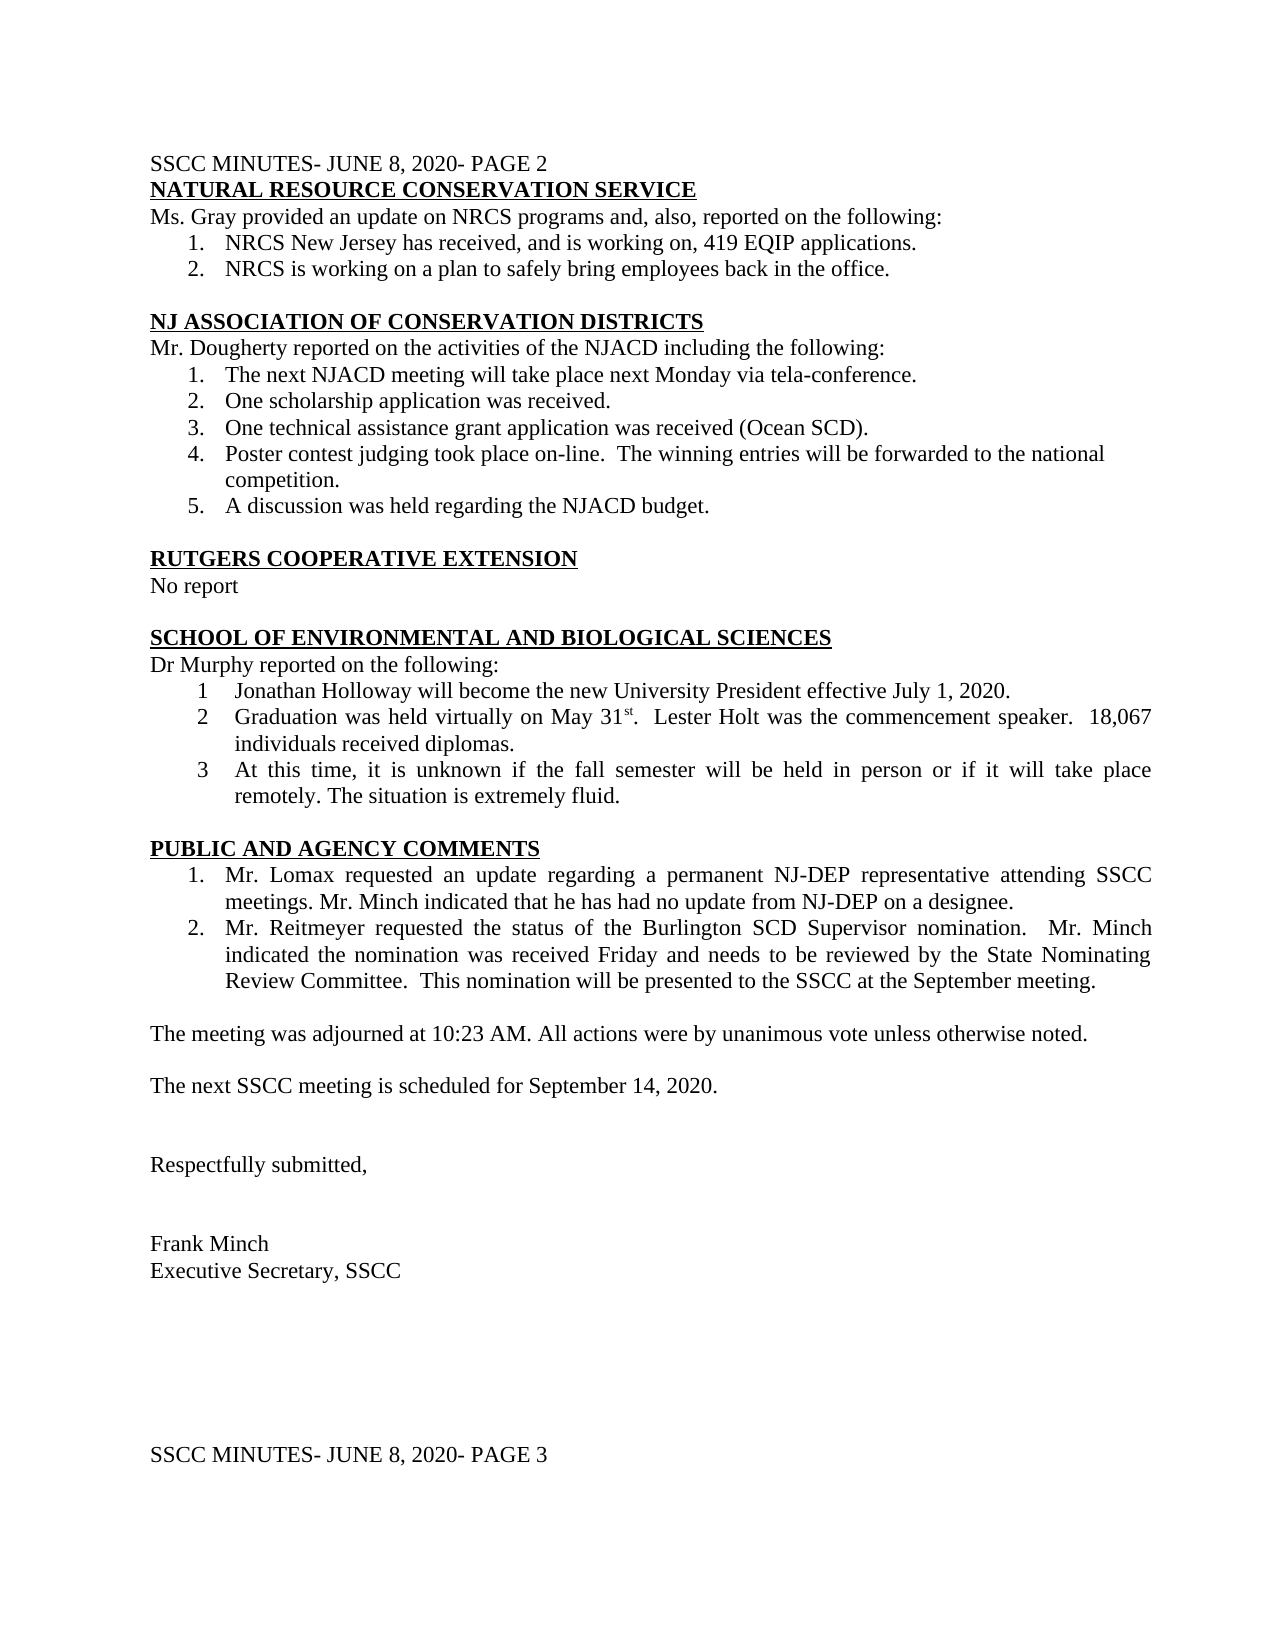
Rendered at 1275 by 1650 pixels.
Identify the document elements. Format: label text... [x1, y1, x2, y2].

text Ms. Gray provided an update on NRCS programs and, also, reported on the following: [150, 203, 1153, 229]
text RUTGERS COOPERATIVE EXTENSION [150, 545, 1153, 572]
text Frank Minch [150, 1231, 1153, 1257]
list Jonathan Holloway will become the new University President effective July 1, 2020. [197, 677, 1153, 703]
text NATURAL RESOURCE CONSERVATION SERVICE [150, 176, 1153, 203]
list NRCS New Jersey has received, and is working on, 419 EQIP applications. [187, 229, 1153, 255]
list Graduation was held virtually on May 31st. Lester Holt was the commencement speaker. 18,067 individuals received diplomas. [197, 703, 1153, 756]
text PUBLIC AND AGENCY COMMENTS [150, 835, 1153, 862]
text No report [150, 572, 1153, 598]
text The meeting was adjourned at 10:23 AM. All actions were by unanimous vote unless otherwise noted. [150, 1020, 1153, 1046]
list NJ ASSOCIATION OF CONSERVATION DISTRICTS [150, 308, 1153, 334]
list NRCS is working on a plan to safely bring employees back in the office. [187, 255, 1153, 282]
text Respectfully submitted, [150, 1151, 1153, 1178]
list One technical assistance grant application was received (Ocean SCD). [187, 413, 1153, 440]
list Mr. Lomax requested an update regarding a permanent NJ-DEP representative attending SSCC meetings. Mr. Minch indicated that he has had no update from NJ-DEP on a designee. [187, 862, 1153, 914]
list Mr. Dougherty reported on the activities of the NJACD including the following: [150, 334, 1153, 361]
list One scholarship application was received. [187, 387, 1153, 413]
text SSCC MINUTES- JUNE 8, 2020- PAGE 2 [150, 150, 1153, 176]
list Poster contest judging took place on-line. The winning entries will be forwarded to the national competition. [187, 440, 1153, 493]
text Executive Secretary, SSCC [150, 1257, 1153, 1283]
list The next NJACD meeting will take place next Monday via tela-conference. [150, 361, 1153, 387]
text SSCC MINUTES- JUNE 8, 2020- PAGE 3 [150, 1441, 1153, 1468]
list At this time, it is unknown if the fall semester will be held in person or if it will take place remotely. The situation is extremely fluid. [197, 756, 1153, 809]
list Mr. Reitmeyer requested the status of the Burlington SCD Supervisor nomination. Mr. Minch indicated the nomination was received Friday and needs to be reviewed by the State Nominating Review Committee. This nomination will be presented to the SSCC at the September meeting. [187, 914, 1153, 993]
text The next SSCC meeting is scheduled for September 14, 2020. [150, 1072, 1153, 1099]
list A discussion was held regarding the NJACD budget. [187, 493, 1153, 519]
text Dr Murphy reported on the following: [150, 651, 1153, 677]
text SCHOOL OF ENVIRONMENTAL AND BIOLOGICAL SCIENCES [150, 624, 1153, 651]
